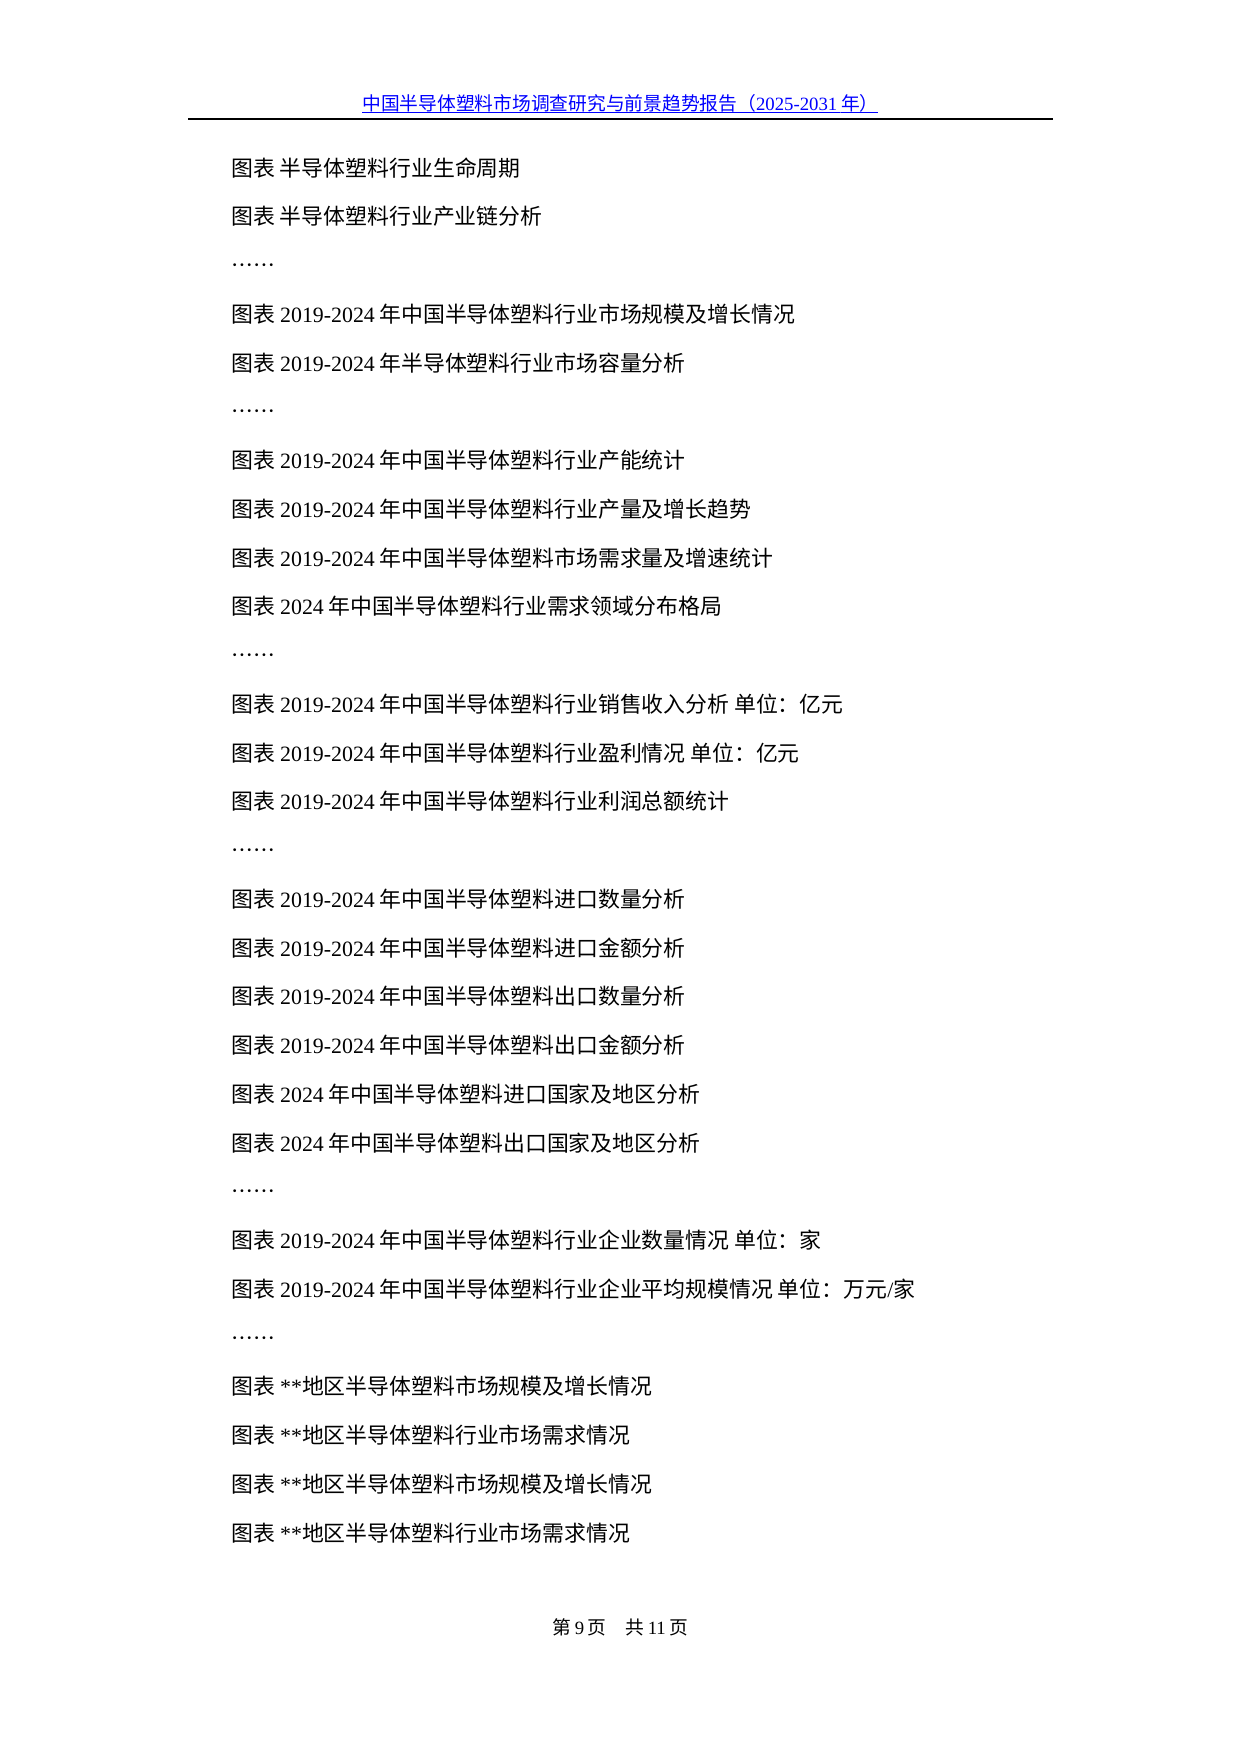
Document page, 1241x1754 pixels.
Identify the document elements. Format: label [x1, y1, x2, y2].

text [187, 150, 1053, 1548]
